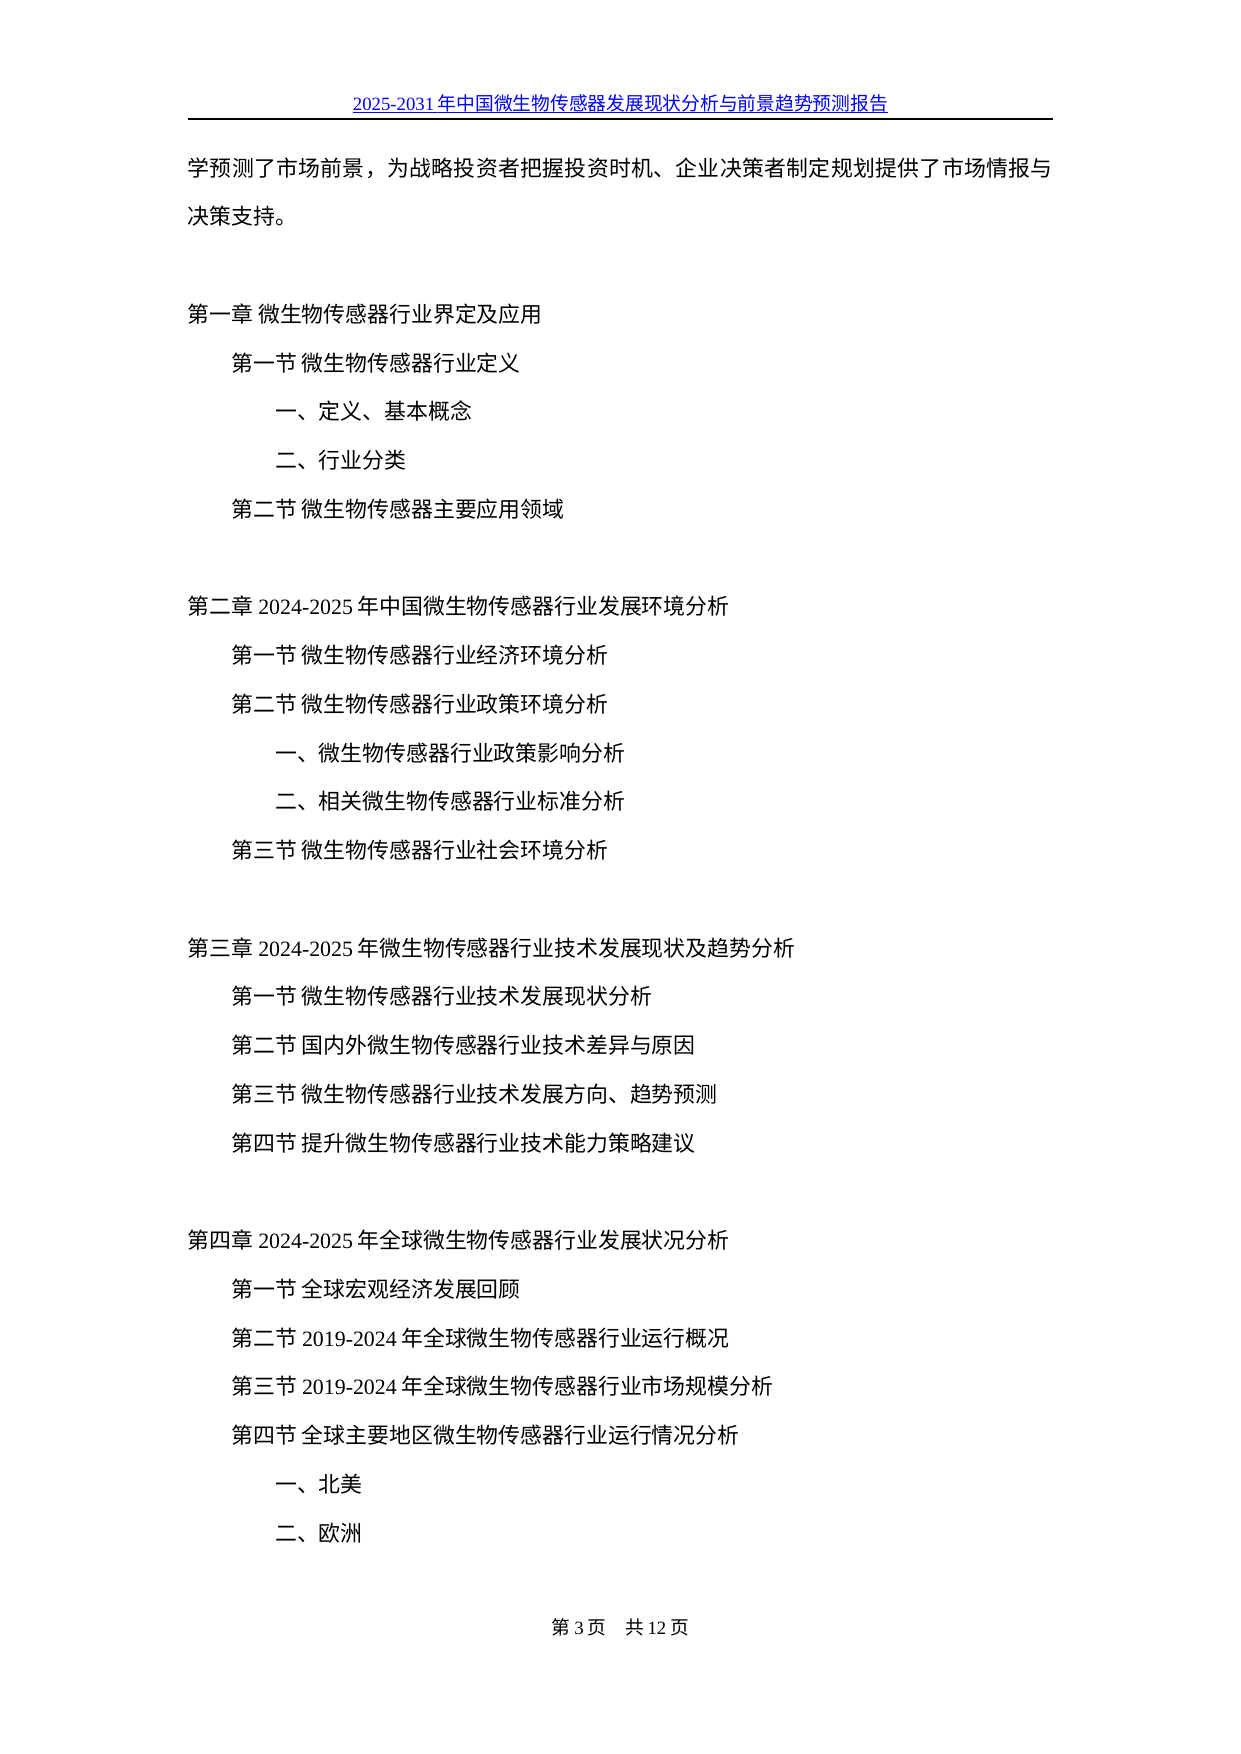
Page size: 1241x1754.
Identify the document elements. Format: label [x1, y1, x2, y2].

text [187, 150, 1053, 1548]
